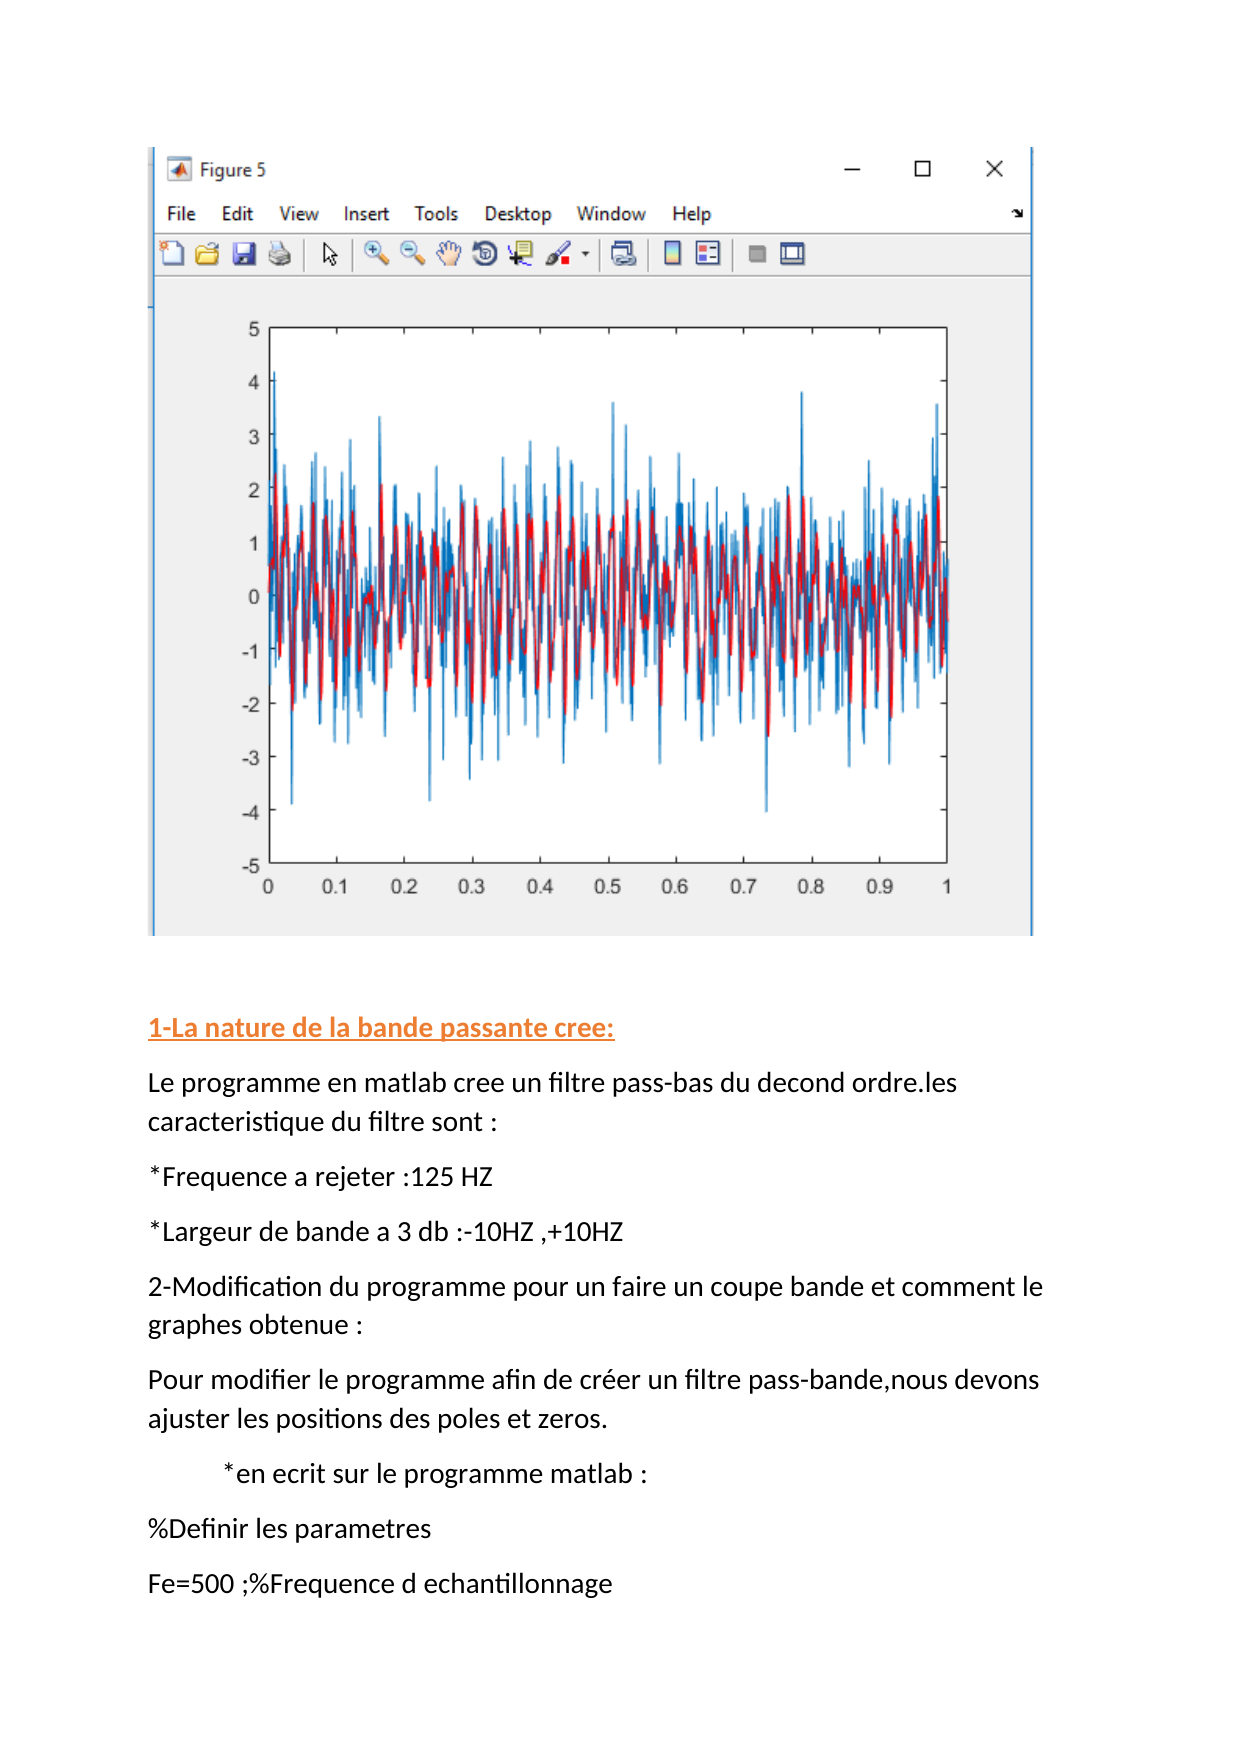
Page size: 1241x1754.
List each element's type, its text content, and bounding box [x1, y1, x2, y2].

text Fe=500 ;%Frequence d echantillonnage [148, 1565, 1093, 1601]
text Pour modifier le programme afin de créer un filtre pass-bande,nous devons ajuster les positions des poles et zeros. [148, 1361, 1093, 1436]
text Le programme en matlab cree un filtre pass-bas du decond ordre.les caracteristique du filtre sont : [148, 1064, 1093, 1138]
text *en ecrit sur le programme matlab : [148, 1455, 1093, 1491]
text %Definir les parametres [148, 1510, 1093, 1546]
text 2-Modification du programme pour un faire un coupe bande et comment le graphes obtenue : [148, 1268, 1093, 1342]
text *Frequence a rejeter :125 HZ [148, 1158, 1093, 1193]
text *Largeur de bande a 3 db :-10HZ ,+10HZ [148, 1213, 1093, 1248]
text 1-La nature de la bande passante cree: [148, 1009, 1093, 1045]
picture [147, 147, 1034, 936]
